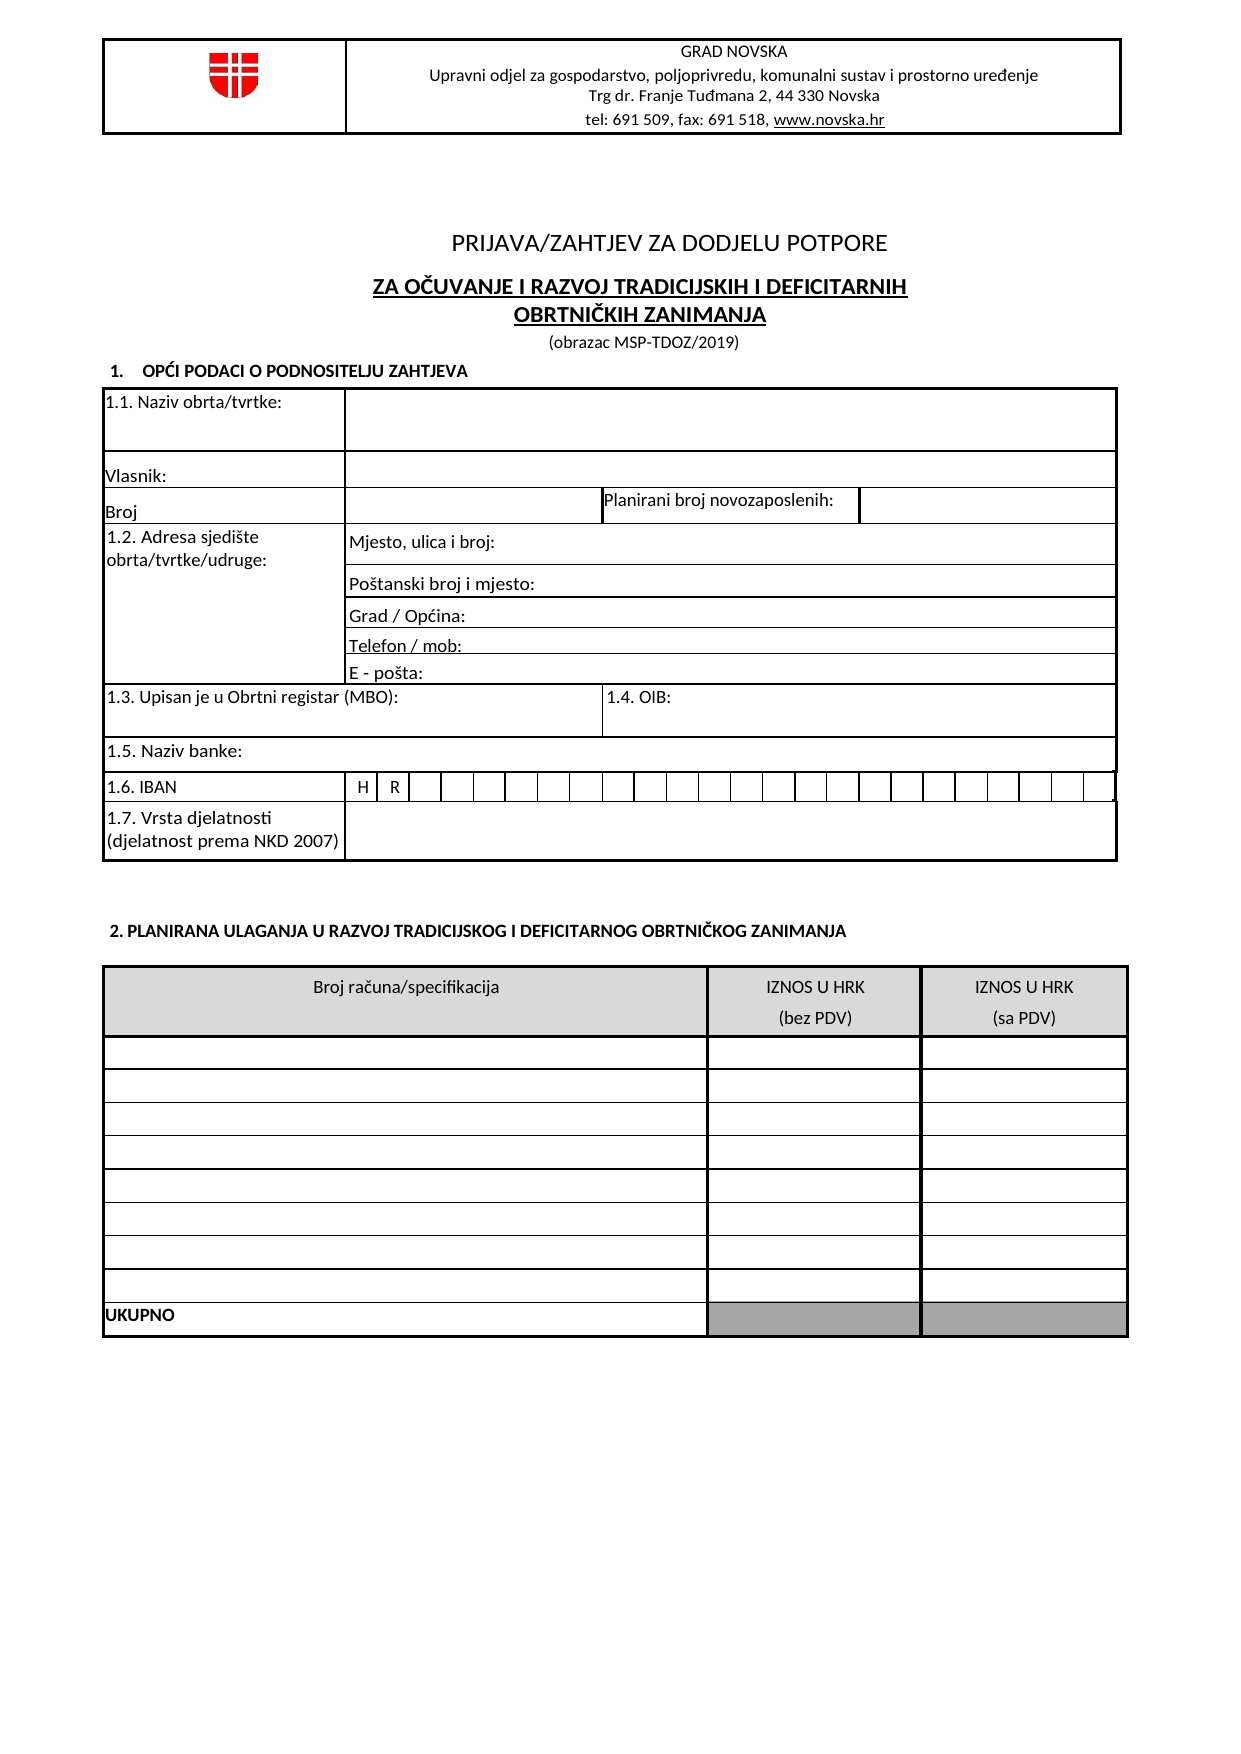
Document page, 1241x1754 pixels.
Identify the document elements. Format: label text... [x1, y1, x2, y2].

table_cell Grad / Općina: [346, 598, 1115, 626]
table_header IZNOS U HRK (sa PDV) [923, 968, 1126, 1035]
table_cell [731, 773, 762, 801]
table_header 1.1. Naziv obrta/tvrtke: [105, 390, 344, 450]
text (obrazac MSP-TDOZ/2019) [460, 331, 771, 352]
table_cell [105, 1170, 706, 1201]
table_cell [763, 773, 794, 801]
table_cell [538, 773, 569, 801]
table_cell H [346, 773, 376, 801]
table_cell Mjesto, ulica i broj: [346, 524, 1115, 563]
table_cell [474, 773, 504, 801]
table_cell Trg dr. Franje Tuđmana 2, 44 330 Novska [347, 85, 1119, 109]
table_cell 1.6. IBAN [105, 773, 344, 801]
table_cell [442, 773, 473, 801]
table_cell [105, 1070, 706, 1101]
table_cell [105, 1270, 706, 1301]
text ZA OČUVANJE I RAZVOJ TRADICIJSKIH I DEFICITARNIH OBRTNIČKIH ZANIMANJA [330, 272, 950, 328]
table_cell [923, 1103, 1126, 1135]
table_cell [709, 1270, 919, 1301]
table_cell [709, 1203, 919, 1235]
table_cell [988, 773, 1018, 801]
table_cell [923, 1203, 1126, 1235]
table_cell [923, 1038, 1126, 1068]
table_cell [923, 1236, 1126, 1268]
table_cell [506, 773, 537, 801]
list PLANIRANA ULAGANJA U RAZVOJ TRADICIJSKOG I DEFICITARNOG OBRTNIČKOG ZANIMANJA [109, 919, 1138, 942]
table_cell 1.2. Adresa sjedište obrta/tvrtke/udruge: [105, 524, 344, 683]
table_cell [1020, 773, 1051, 801]
table_cell UKUPNO [105, 1303, 706, 1335]
table_header [346, 390, 1115, 450]
table_cell Planirani broj novozaposlenih: [604, 488, 858, 523]
table_cell [923, 1303, 1126, 1335]
table_cell 1.5. Naziv banke: [105, 738, 1115, 771]
table_cell [924, 773, 954, 801]
table_cell [105, 1136, 706, 1168]
table_cell Vlasnik: [105, 452, 344, 487]
table_cell [709, 1303, 919, 1335]
table_cell [709, 1038, 919, 1068]
table_cell [105, 1103, 706, 1135]
table_cell [709, 1136, 919, 1168]
table_cell [699, 773, 730, 801]
list OPĆI PODACI O PODNOSITELJU ZAHTJEVA [109, 359, 1138, 382]
table_cell 1.3. Upisan je u Obrtni registar (MBO): [105, 685, 602, 736]
table_cell [827, 773, 858, 801]
table_cell 1.7. Vrsta djelatnosti (djelatnost prema NKD 2007) [105, 802, 344, 858]
table_cell [956, 773, 987, 801]
table_cell R [378, 773, 408, 801]
table_cell [105, 1038, 706, 1068]
table_header [105, 41, 345, 132]
table_cell [861, 488, 1115, 523]
table_cell [603, 773, 633, 801]
table_cell [1052, 773, 1083, 801]
table_cell [709, 1103, 919, 1135]
table_cell [346, 802, 1115, 858]
table_cell [709, 1236, 919, 1268]
table_cell [796, 773, 826, 801]
table_cell [923, 1270, 1126, 1301]
table_cell [709, 1170, 919, 1201]
text PRIJAVA/ZAHTJEV ZA DODJELU POTPORE [434, 227, 906, 257]
table_cell [709, 1070, 919, 1101]
table_cell [923, 1070, 1126, 1101]
table_cell Upravni odjel za gospodarstvo, poljoprivredu, komunalni sustav i prostorno uređenje [347, 62, 1119, 85]
table_cell [570, 773, 602, 801]
table_cell tel: 691 509, fax: 691 518, www.novska.hr [347, 109, 1119, 132]
table_cell Poštanski broj i mjesto: [346, 565, 1115, 596]
table_cell [923, 1136, 1126, 1168]
table_cell 1.4. OIB: [603, 685, 1115, 736]
table_header Broj računa/specifikacija [105, 968, 706, 1035]
picture [209, 53, 259, 98]
table_cell Telefon / mob: [346, 628, 1115, 652]
table_cell [105, 1203, 706, 1235]
table_cell [346, 488, 601, 523]
table_cell [892, 773, 922, 801]
table_cell Broj zaposlenih: :33na313131.12.2015. [105, 488, 344, 523]
table_cell [1084, 773, 1114, 801]
table_cell [410, 773, 440, 801]
table_cell [860, 773, 890, 801]
table_cell [635, 773, 666, 801]
table_cell [923, 1170, 1126, 1201]
table_header GRAD NOVSKA [347, 41, 1119, 62]
table_cell [667, 773, 698, 801]
table_cell [346, 452, 1115, 487]
table_header IZNOS U HRK (bez PDV) [709, 968, 919, 1035]
table_cell E - pošta: [346, 654, 1115, 683]
table_cell [105, 1236, 706, 1268]
